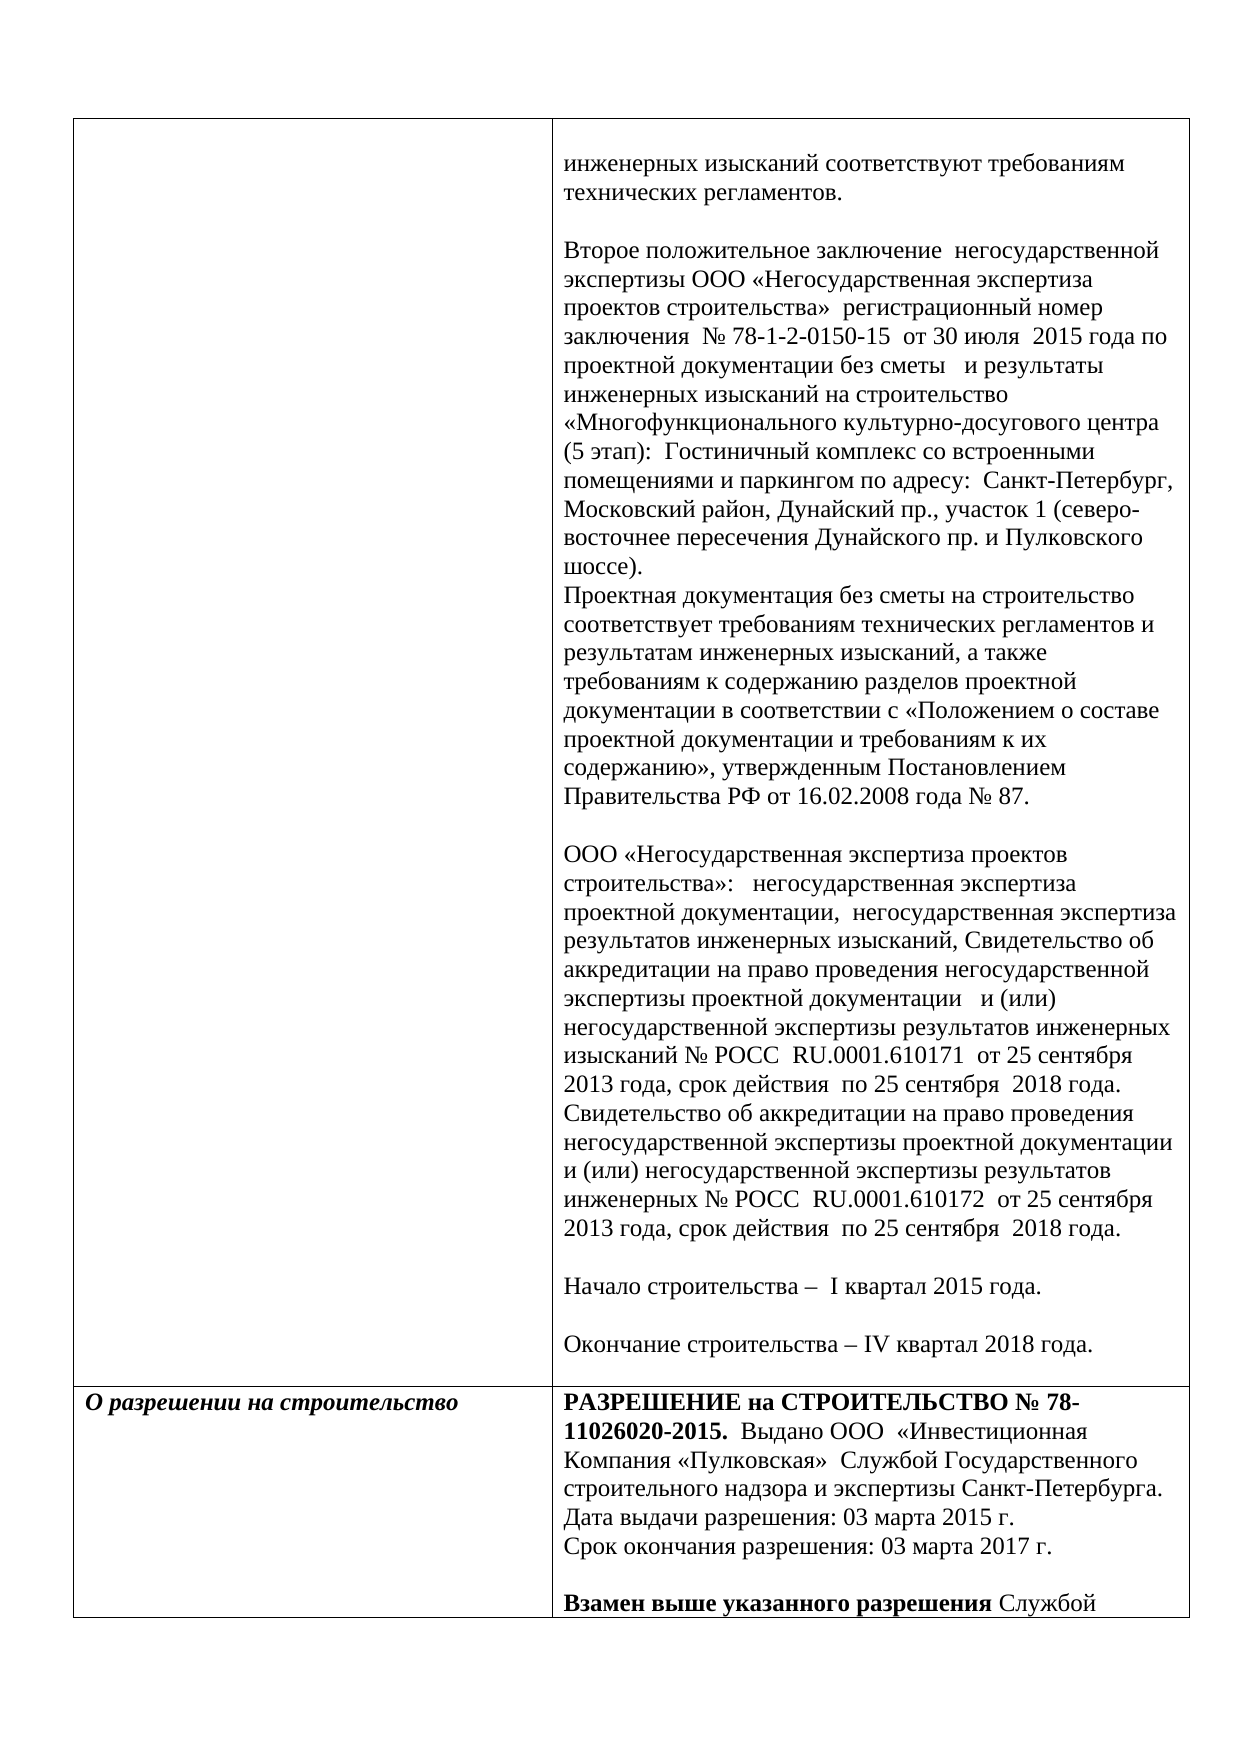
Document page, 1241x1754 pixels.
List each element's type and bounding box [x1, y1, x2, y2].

table_cell [74, 1387, 552, 1617]
table_header [74, 119, 552, 1386]
table_cell [553, 1387, 1189, 1617]
table_header [553, 119, 1189, 1386]
